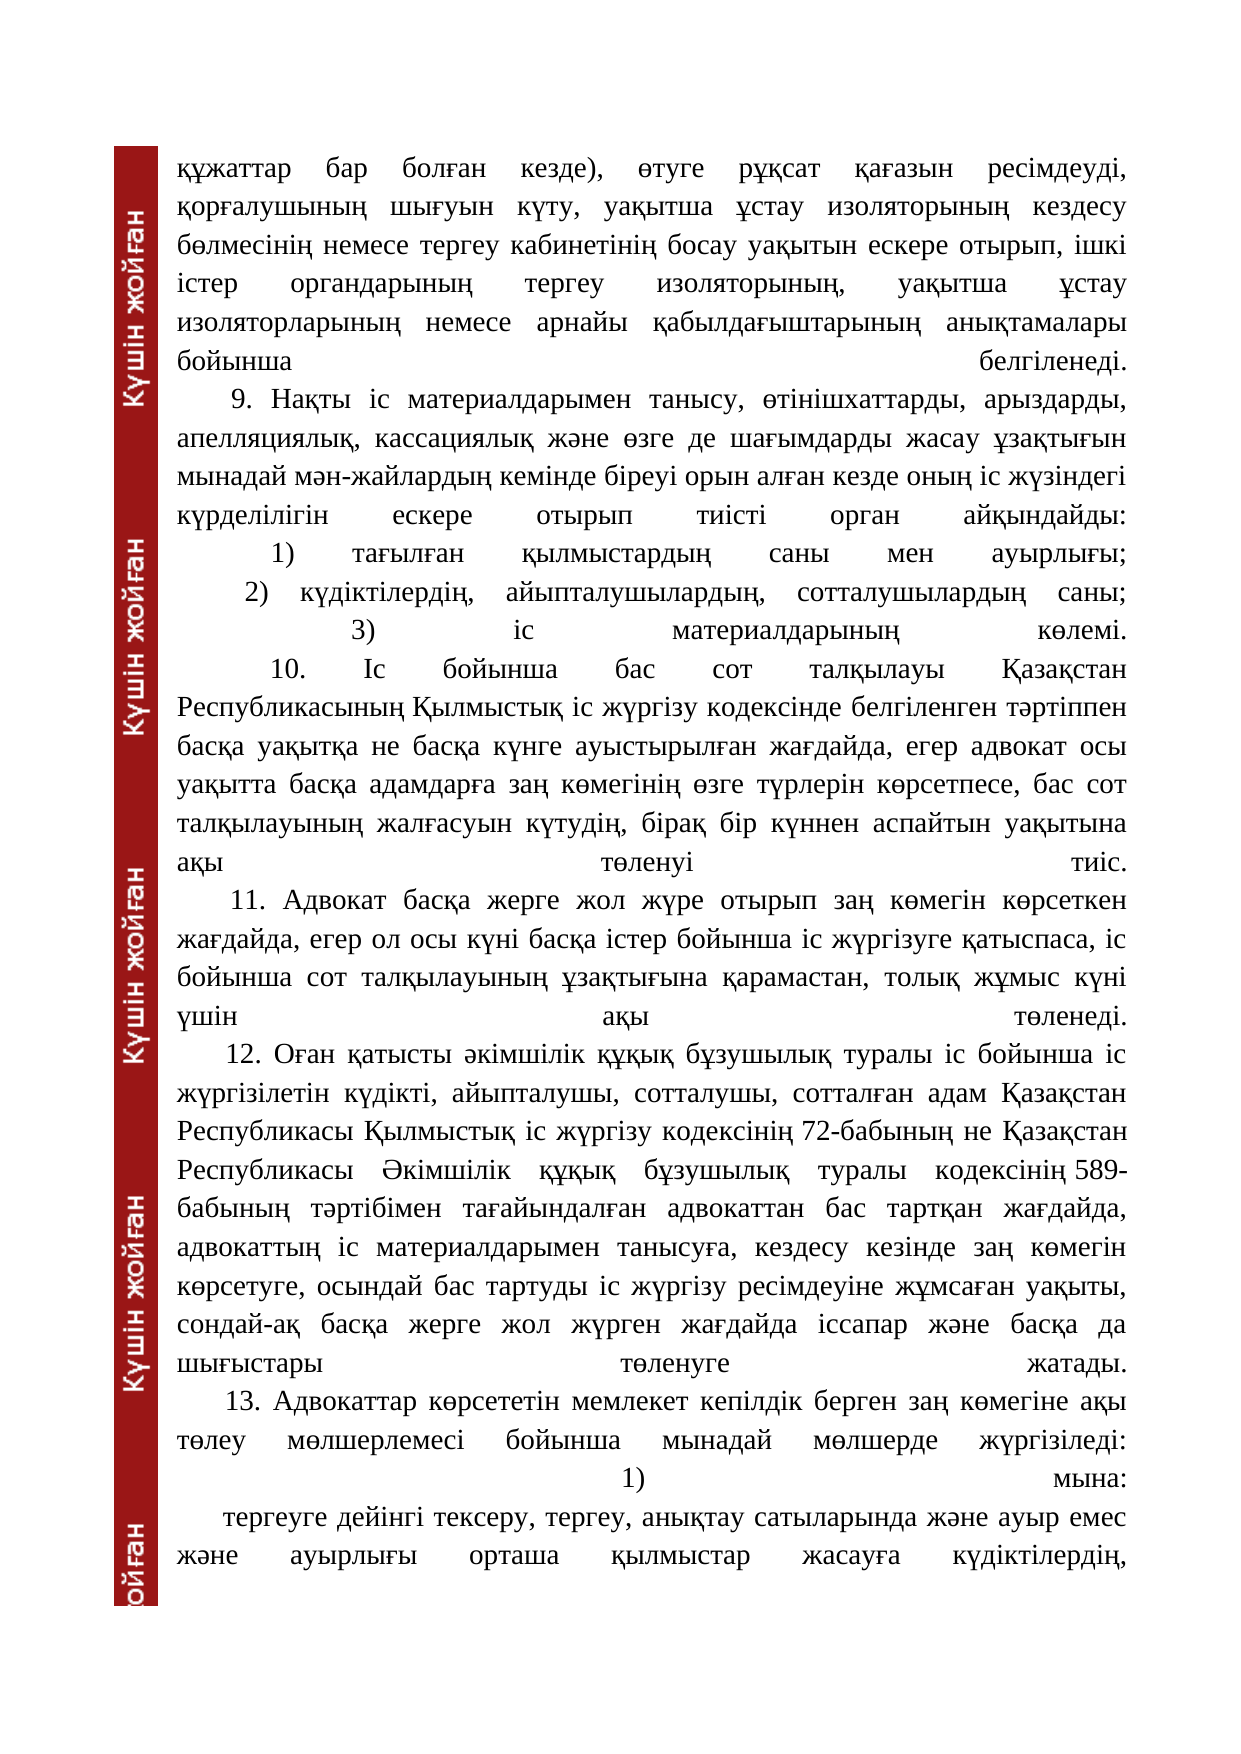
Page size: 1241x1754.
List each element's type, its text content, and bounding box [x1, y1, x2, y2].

picture [114, 1571, 158, 1606]
picture [114, 146, 158, 150]
